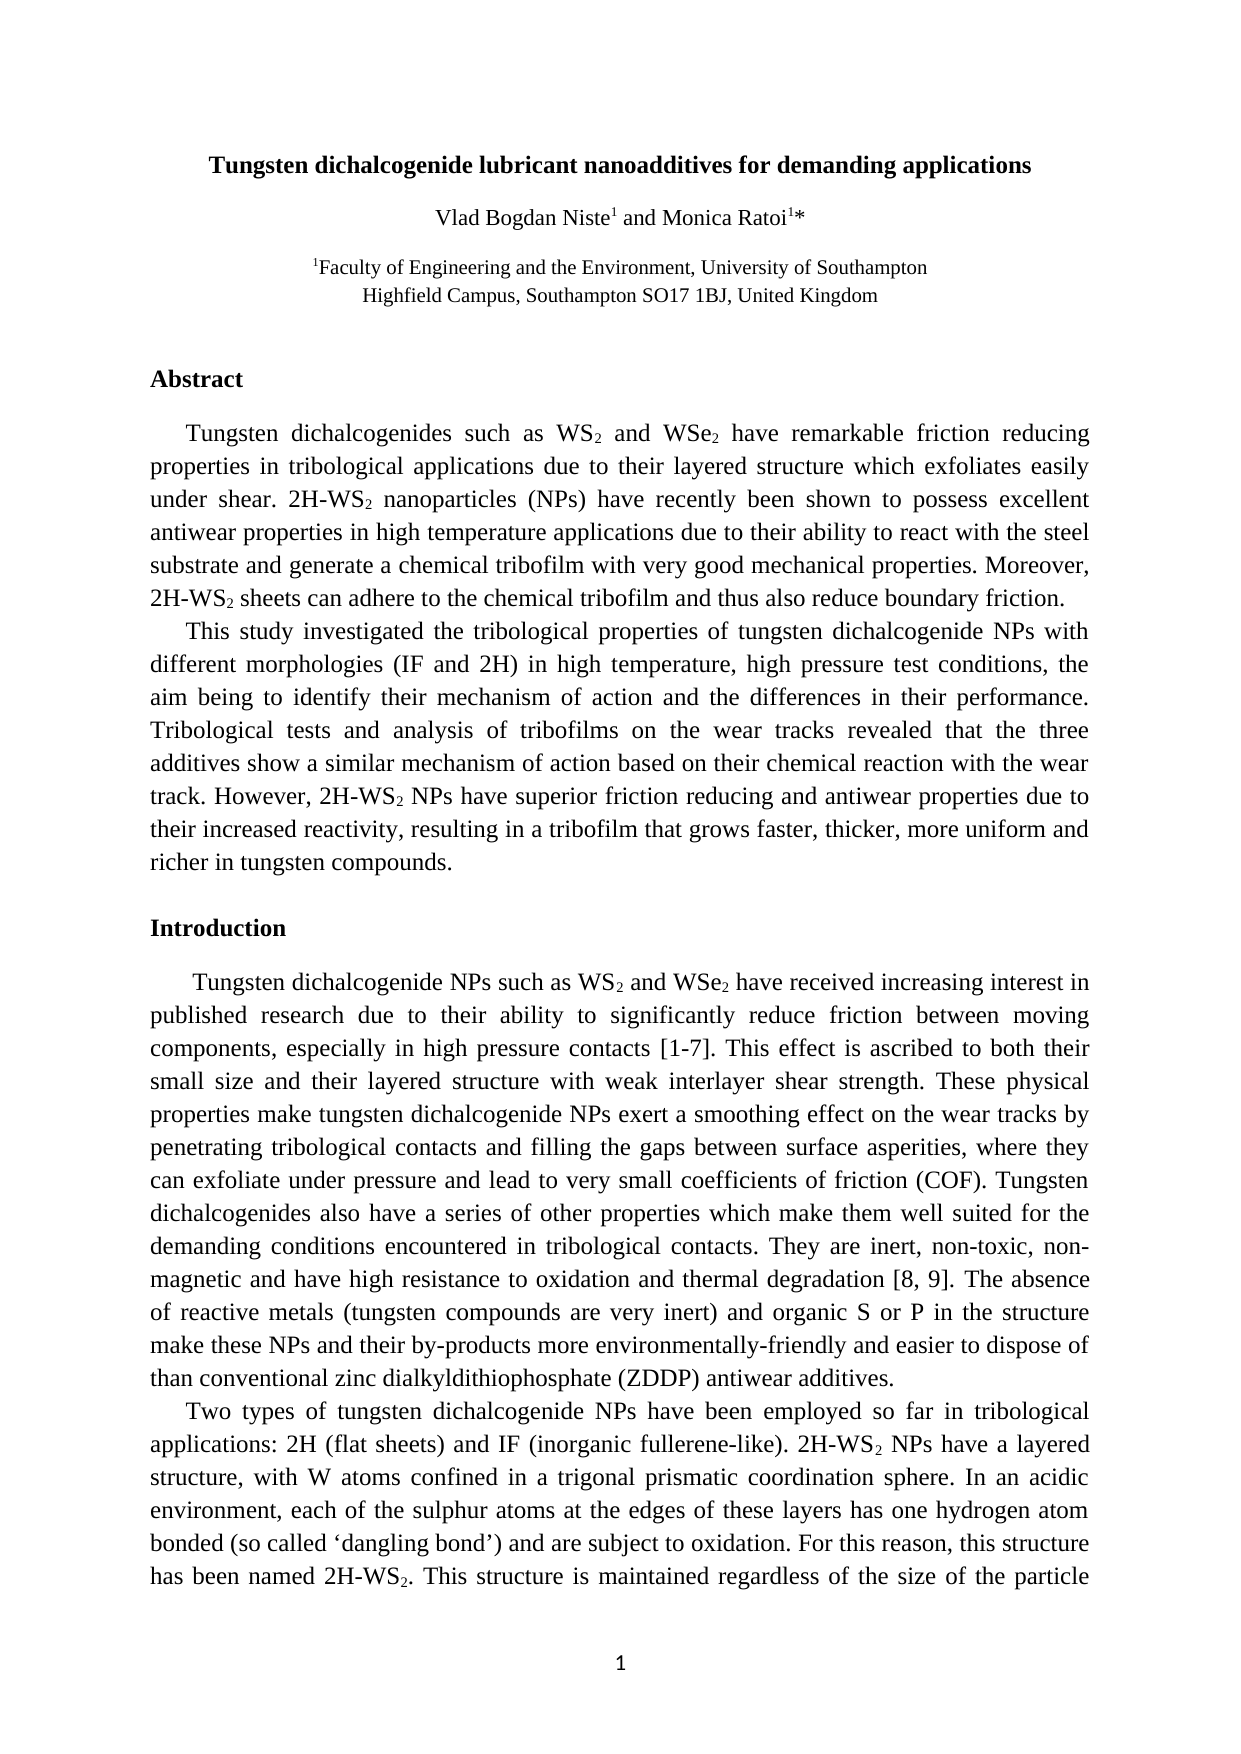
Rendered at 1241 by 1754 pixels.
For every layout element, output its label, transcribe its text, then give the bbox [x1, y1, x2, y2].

text This study investigated the tribological properties of tungsten dichalcogenide NPs with different morphologies (IF and 2H) in high temperature, high pressure test conditions, the aim being to identify their mechanism of action and the differences in their performance. Tribological tests and analysis of tribofilms on the wear tracks revealed that the three additives show a similar mechanism of action based on their chemical reaction with the wear track. However, 2H-WS2 NPs have superior friction reducing and antiwear properties due to their increased reactivity, resulting in a tribofilm that grows faster, thicker, more uniform and richer in tungsten compounds. [150, 616, 1090, 876]
text Tungsten dichalcogenide NPs such as WS2 and WSe2 have received increasing interest in published research due to their ability to significantly reduce friction between moving components, especially in high pressure contacts [1-7]. This effect is ascribed to both their small size and their layered structure with weak interlayer shear strength. These physical properties make tungsten dichalcogenide NPs exert a smoothing effect on the wear tracks by penetrating tribological contacts and filling the gaps between surface asperities, where they can exfoliate under pressure and lead to very small coefficients of friction (COF). Tungsten dichalcogenides also have a series of other properties which make them well suited for the demanding conditions encountered in tribological contacts. They are inert, non-toxic, non-magnetic and have high resistance to oxidation and thermal degradation [8, 9]. The absence of reactive metals (tungsten compounds are very inert) and organic S or P in the structure make these NPs and their by-products more environmentally-friendly and easier to dispose of than conventional zinc dialkyldithiophosphate (ZDDP) antiwear additives. [150, 967, 1090, 1392]
text Tungsten dichalcogenides such as WS2 and WSe2 have remarkable friction reducing properties in tribological applications due to their layered structure which exfoliates easily under shear. 2H-WS2 nanoparticles (NPs) have recently been shown to possess excellent antiwear properties in high temperature applications due to their ability to react with the steel substrate and generate a chemical tribofilm with very good mechanical properties. Moreover, 2H-WS2 sheets can adhere to the chemical tribofilm and thus also reduce boundary friction. [150, 418, 1090, 612]
text Highfield Campus, Southampton SO17 1BJ, United Kingdom [150, 282, 1090, 307]
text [150, 1396, 1090, 1590]
text Abstract [150, 364, 1090, 393]
text Tungsten dichalcogenide lubricant nanoadditives for demanding applications [150, 150, 1090, 179]
text Introduction [150, 913, 1090, 942]
text 1Faculty of Engineering and the Environment, University of Southampton [150, 255, 1090, 279]
text Vlad Bogdan Niste1 and Monica Ratoi1* [150, 204, 1090, 230]
